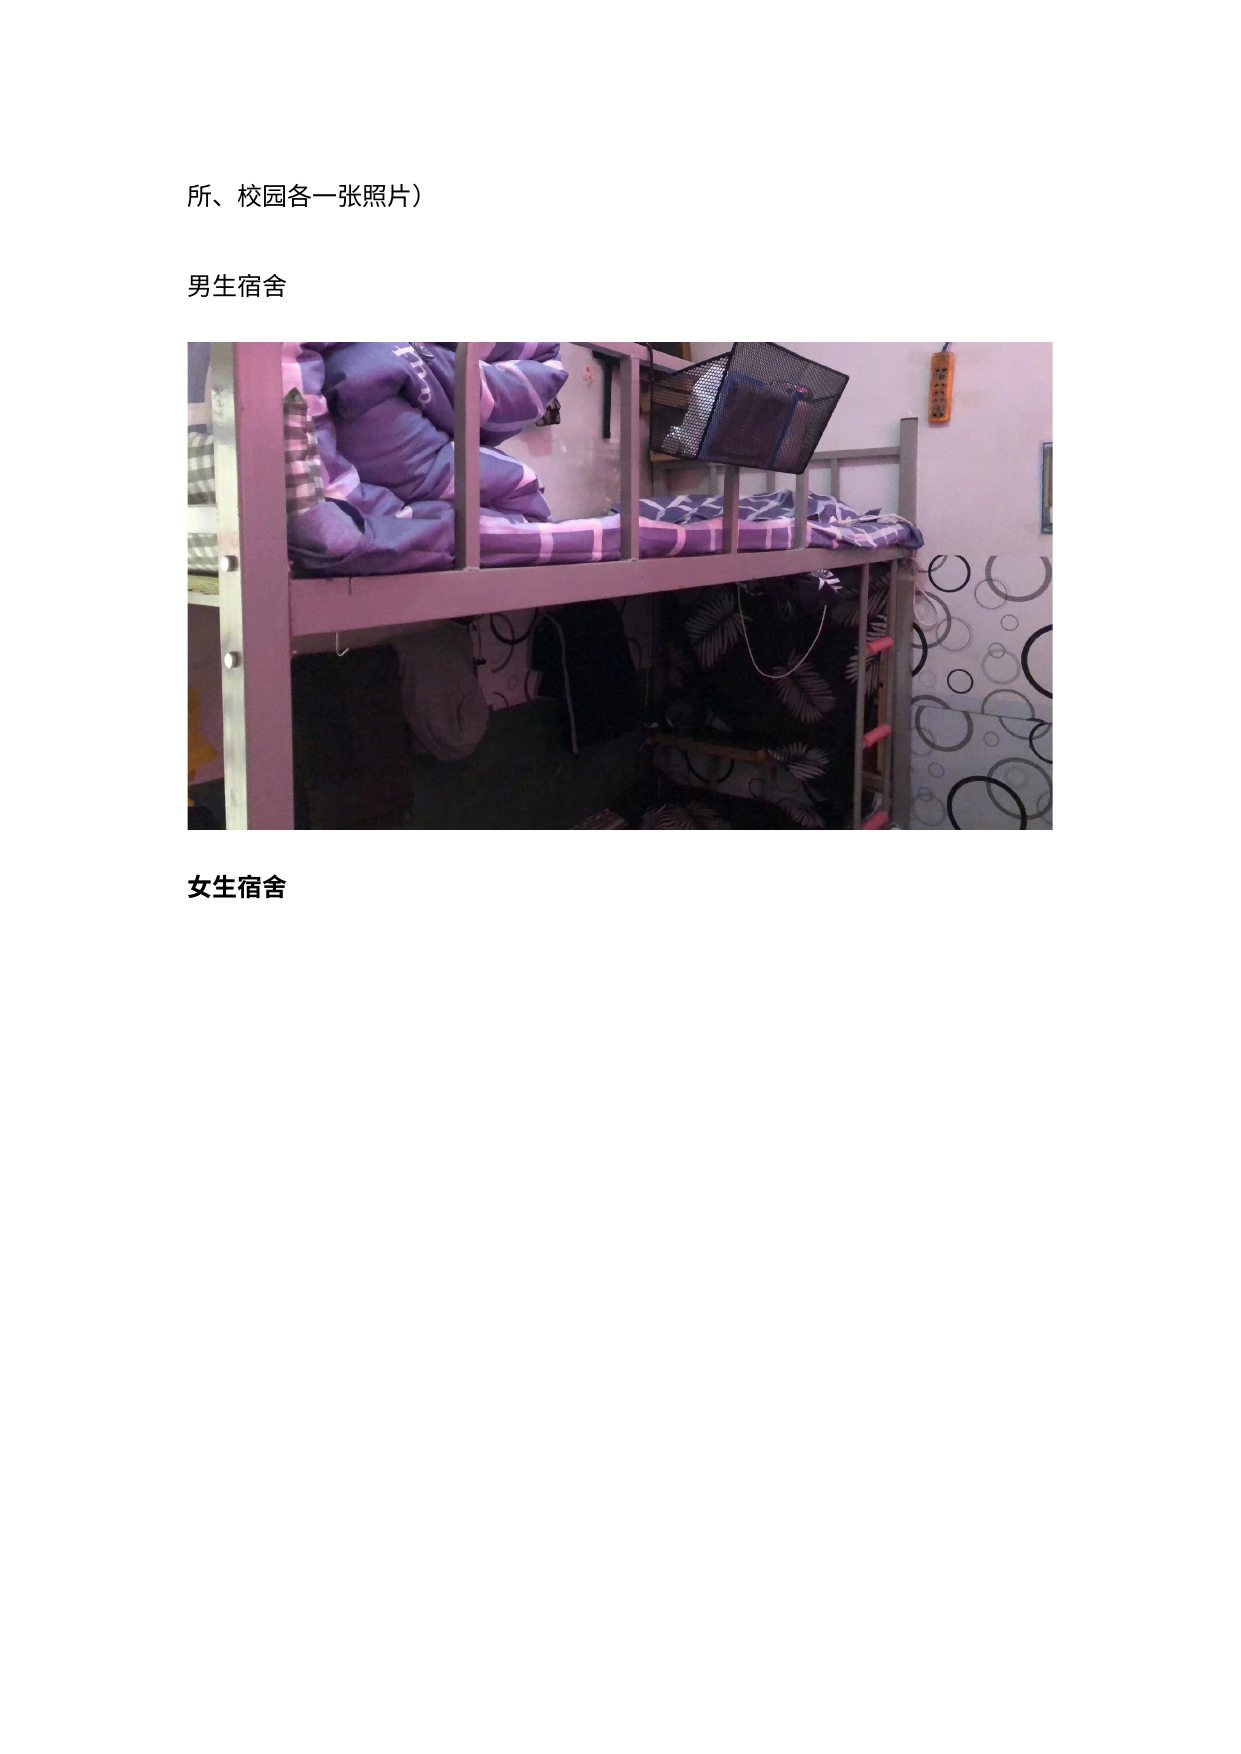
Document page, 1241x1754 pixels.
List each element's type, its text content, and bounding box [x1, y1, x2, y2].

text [187, 162, 1053, 227]
text 女生宿舍 [187, 853, 1053, 918]
text 男生宿舍 [187, 252, 1053, 317]
picture [187, 342, 1053, 830]
